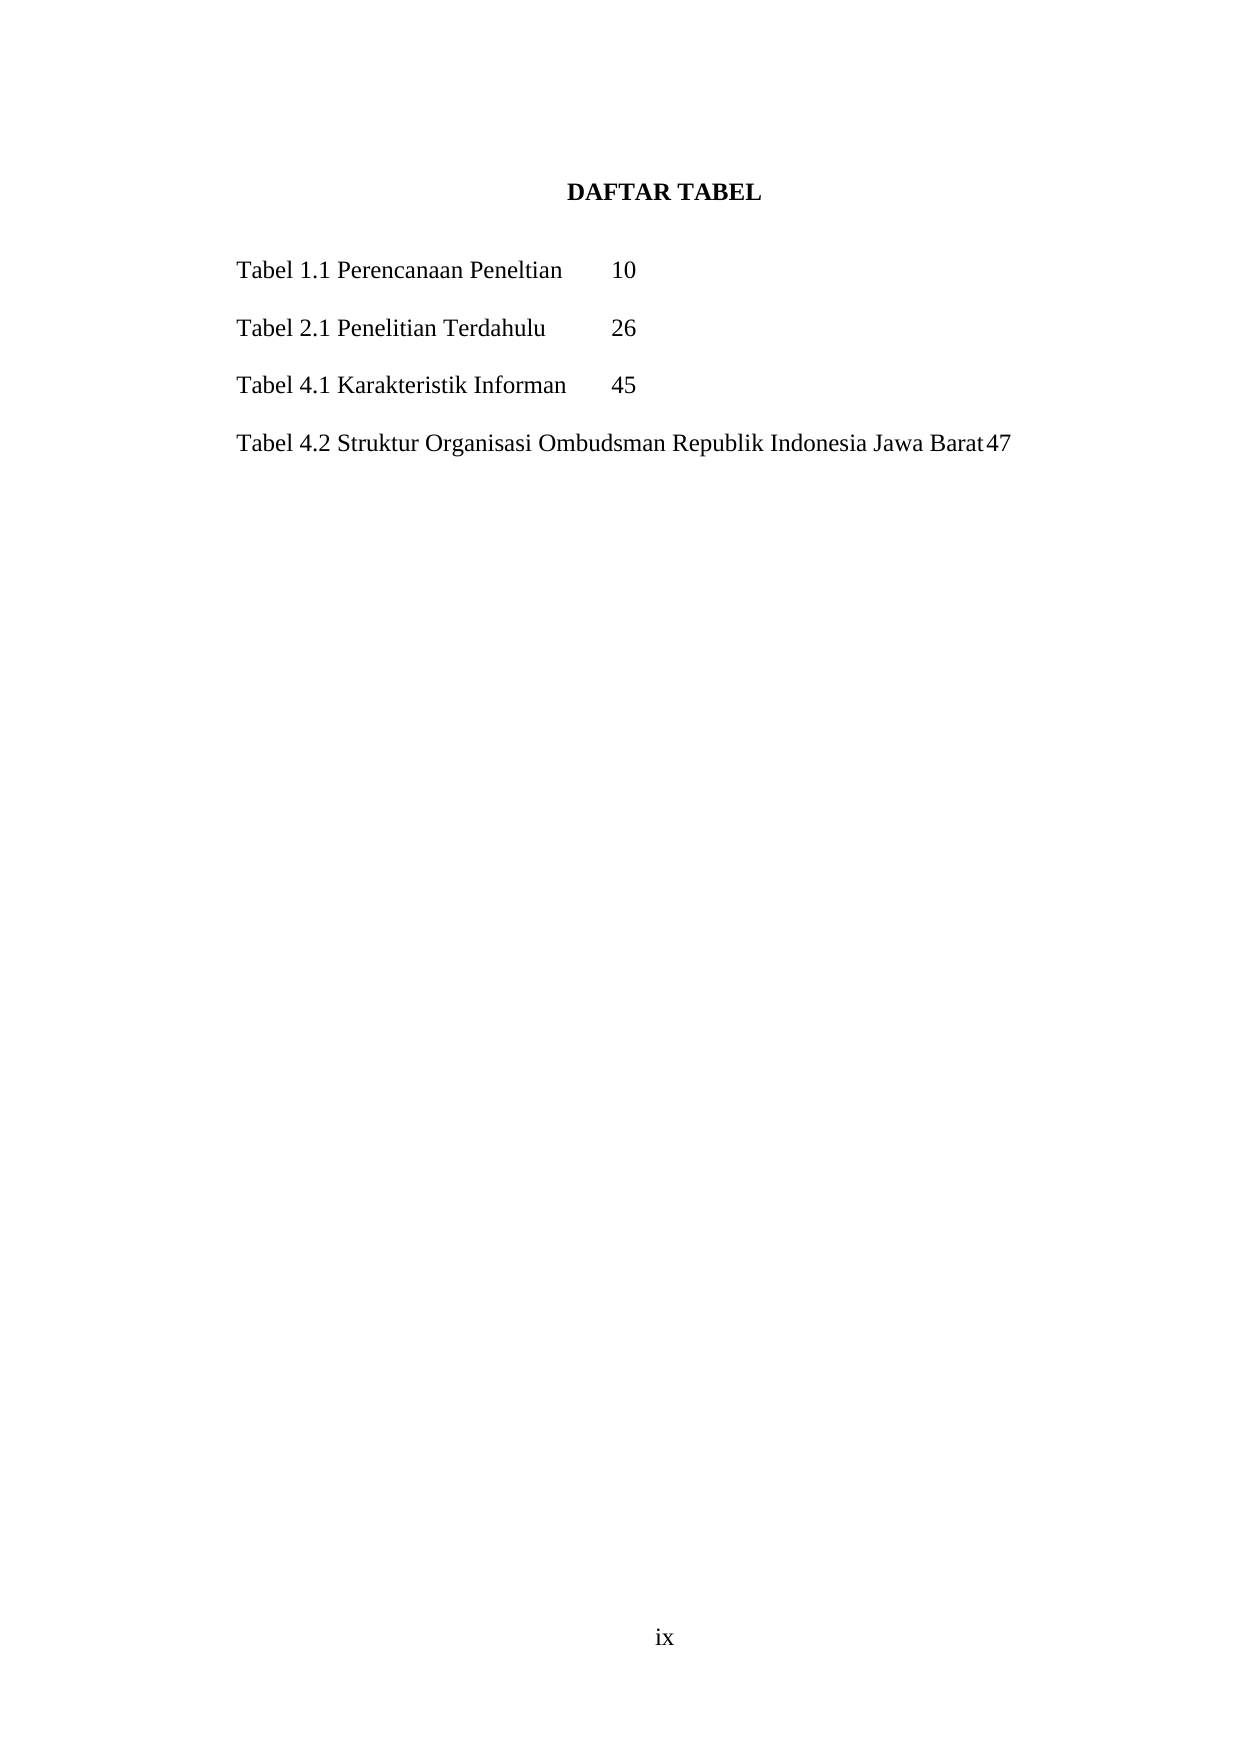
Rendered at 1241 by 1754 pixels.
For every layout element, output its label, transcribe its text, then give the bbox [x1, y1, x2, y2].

text Tabel 4.2 Struktur Organisasi Ombudsman Republik Indonesia Jawa Barat 47 [236, 428, 1092, 457]
text Tabel 2.1 Penelitian Terdahulu 26 [236, 313, 1092, 342]
subtitle DAFTAR TABEL [236, 177, 1092, 206]
text Tabel 1.1 Perencanaan Peneltian 10 [236, 256, 1092, 284]
text Tabel 4.1 Karakteristik Informan 45 [236, 371, 1092, 399]
